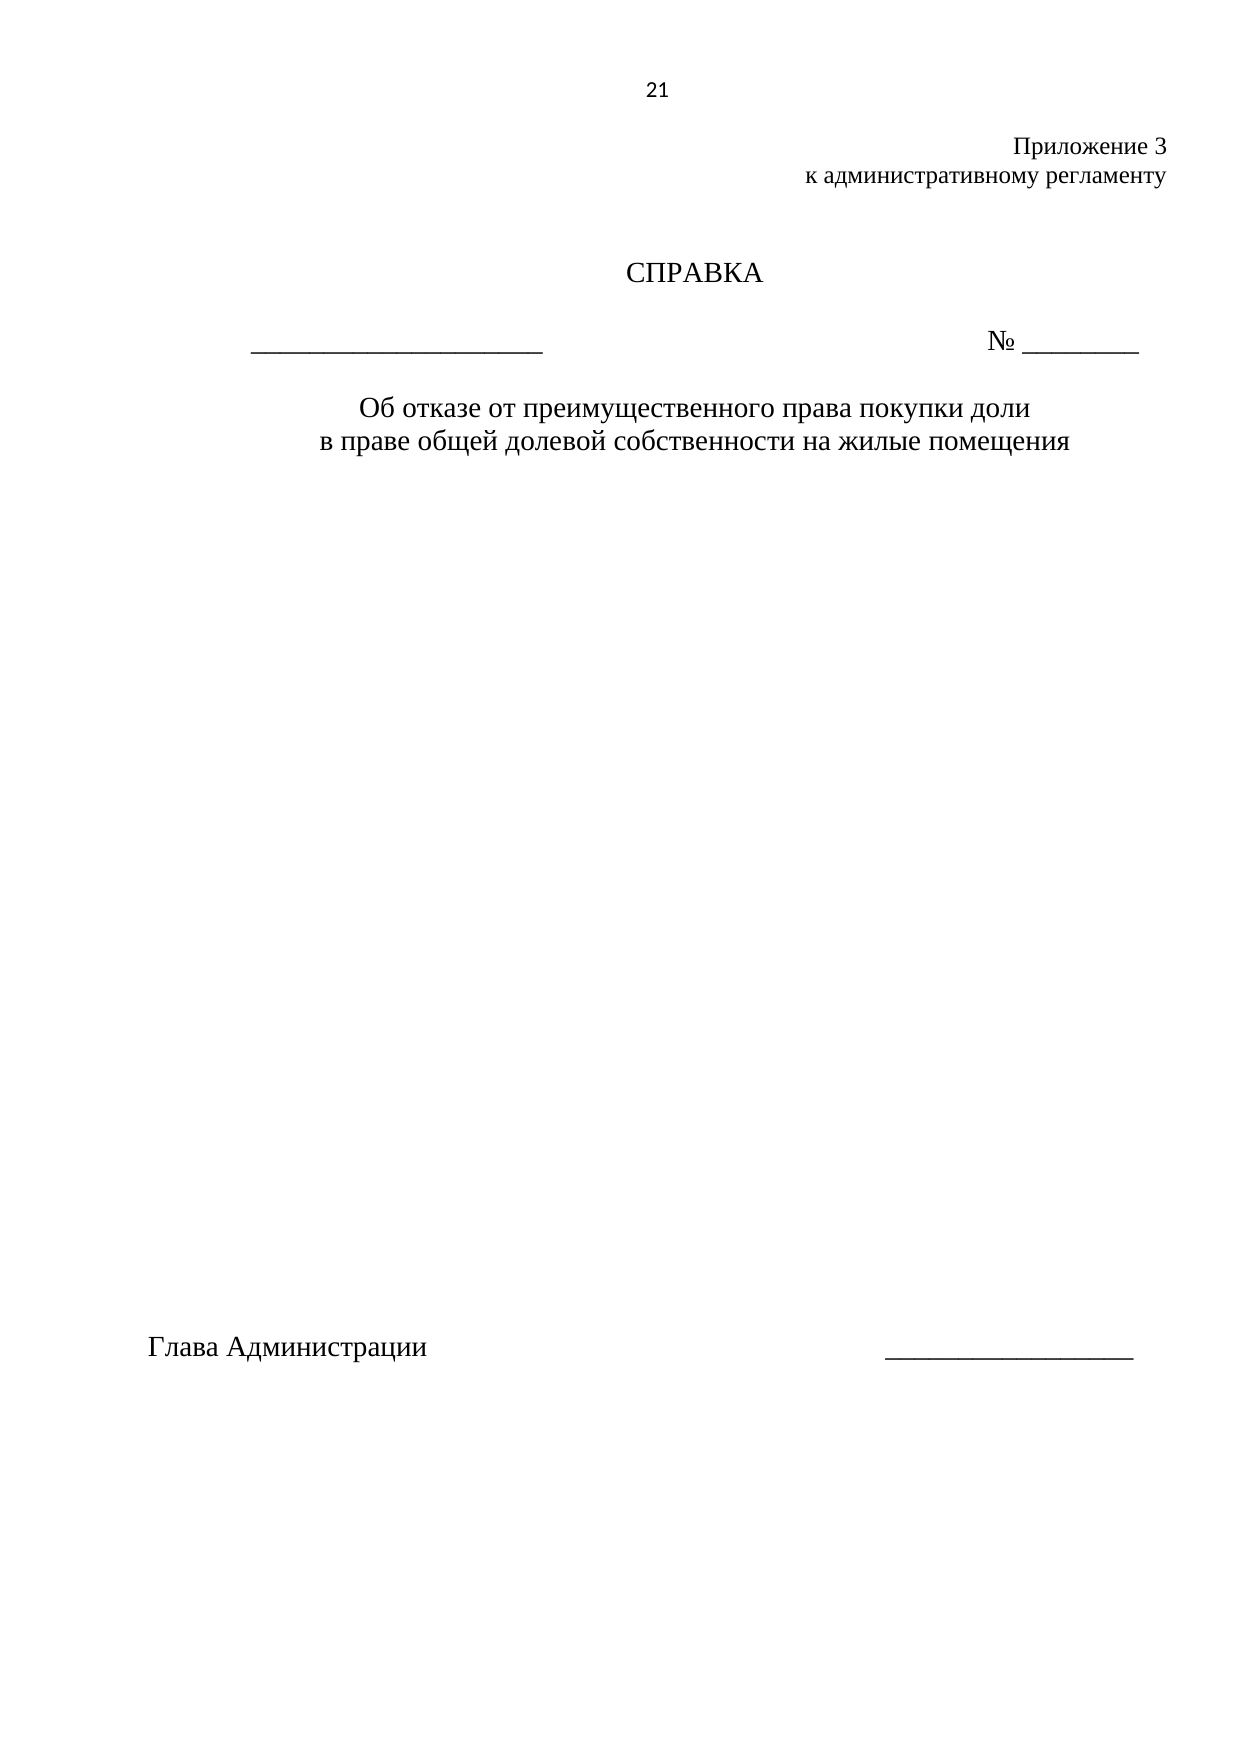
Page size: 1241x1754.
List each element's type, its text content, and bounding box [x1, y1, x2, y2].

text Приложение 3 [148, 131, 1167, 160]
text в праве общей долевой собственности на жилые помещения [148, 423, 1167, 457]
text ____________________ № ________ [148, 323, 1167, 356]
text Об отказе от преимущественного права покупки доли [148, 390, 1167, 423]
text Глава Администрации _________________ [148, 1329, 1167, 1362]
text СПРАВКА [148, 256, 1167, 289]
text к административному регламенту [148, 160, 1167, 188]
